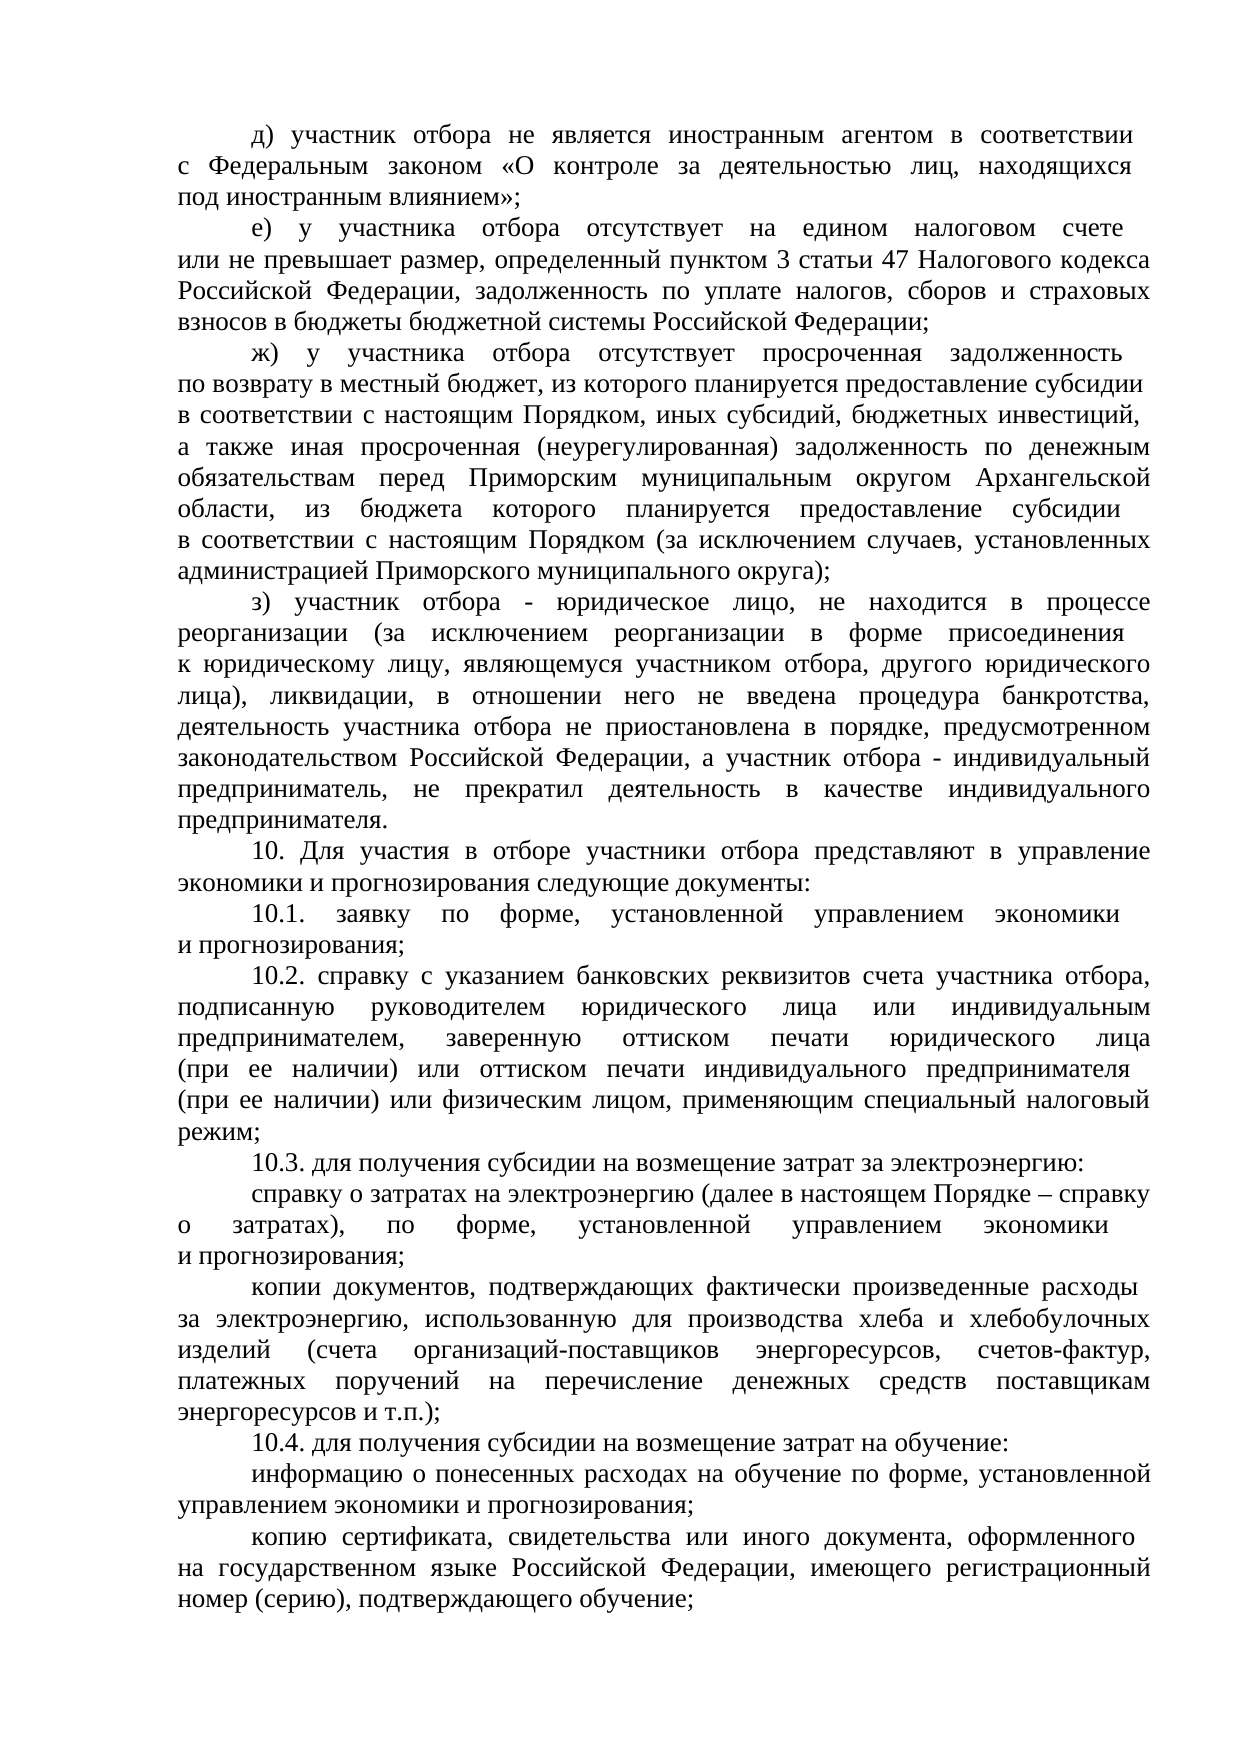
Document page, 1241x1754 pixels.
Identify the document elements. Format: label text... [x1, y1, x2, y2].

text ж) у участника отбора отсутствует просроченная задолженность по возврату в местный бюджет, из которого планируется предоставление субсидии в соответствии с настоящим Порядком, иных субсидий, бюджетных инвестиций, а также иная просроченная (неурегулированная) задолженность по денежным обязательствам перед Приморским муниципальным округом Архангельской области, из бюджета которого планируется предоставление субсидии в соответствии с настоящим Порядком (за исключением случаев, установленных администрацией Приморского муниципального округа); [177, 336, 1152, 585]
text копии документов, подтверждающих фактически произведенные расходы за электроэнергию, использованную для производства хлеба и хлебобулочных изделий (счета организаций-поставщиков энергоресурсов, счетов-фактур, платежных поручений на перечисление денежных средств поставщикам энергоресурсов и т.п.); [177, 1271, 1152, 1426]
text 10.3. для получения субсидии на возмещение затрат за электроэнергию: [177, 1146, 1152, 1177]
text 10.4. для получения субсидии на возмещение затрат на обучение: [177, 1426, 1152, 1457]
text з) участник отбора - юридическое лицо, не находится в процессе реорганизации (за исключением реорганизации в форме присоединения к юридическому лицу, являющемуся участником отбора, другого юридического лица), ликвидации, в отношении него не введена процедура банкротства, деятельность участника отбора не приостановлена в порядке, предусмотренном законодательством Российской Федерации, а участник отбора - индивидуальный предприниматель, не прекратил деятельность в качестве индивидуального предпринимателя. [177, 585, 1152, 834]
text е) у участника отбора отсутствует на едином налоговом счете или не превышает размер, определенный пунктом 3 статьи 47 Налогового кодекса Российской Федерации, задолженность по уплате налогов, сборов и страховых взносов в бюджеты бюджетной системы Российской Федерации; [177, 212, 1152, 336]
text 10.2. справку с указанием банковских реквизитов счета участника отбора, подписанную руководителем юридического лица или индивидуальным предпринимателем, заверенную оттиском печати юридического лица (при ее наличии) или оттиском печати индивидуального предпринимателя (при ее наличии) или физическим лицом, применяющим специальный налоговый режим; [177, 959, 1152, 1146]
text информацию о понесенных расходах на обучение по форме, установленной управлением экономики и прогнозирования; [177, 1457, 1152, 1520]
text копию сертификата, свидетельства или иного документа, оформленного на государственном языке Российской Федерации, имеющего регистрационный номер (серию), подтверждающего обучение; [177, 1520, 1152, 1613]
text д) участник отбора не является иностранным агентом в соответствии с Федеральным законом «О контроле за деятельностью лиц, находящихся под иностранным влиянием»; [177, 118, 1152, 212]
text 10.1. заявку по форме, установленной управлением экономики и прогнозирования; [177, 897, 1152, 959]
text справку о затратах на электроэнергию (далее в настоящем Порядке – справку о затратах), по форме, установленной управлением экономики и прогнозирования; [177, 1177, 1152, 1271]
text 10. Для участия в отборе участники отбора представляют в управление экономики и прогнозирования следующие документы: [177, 834, 1152, 897]
